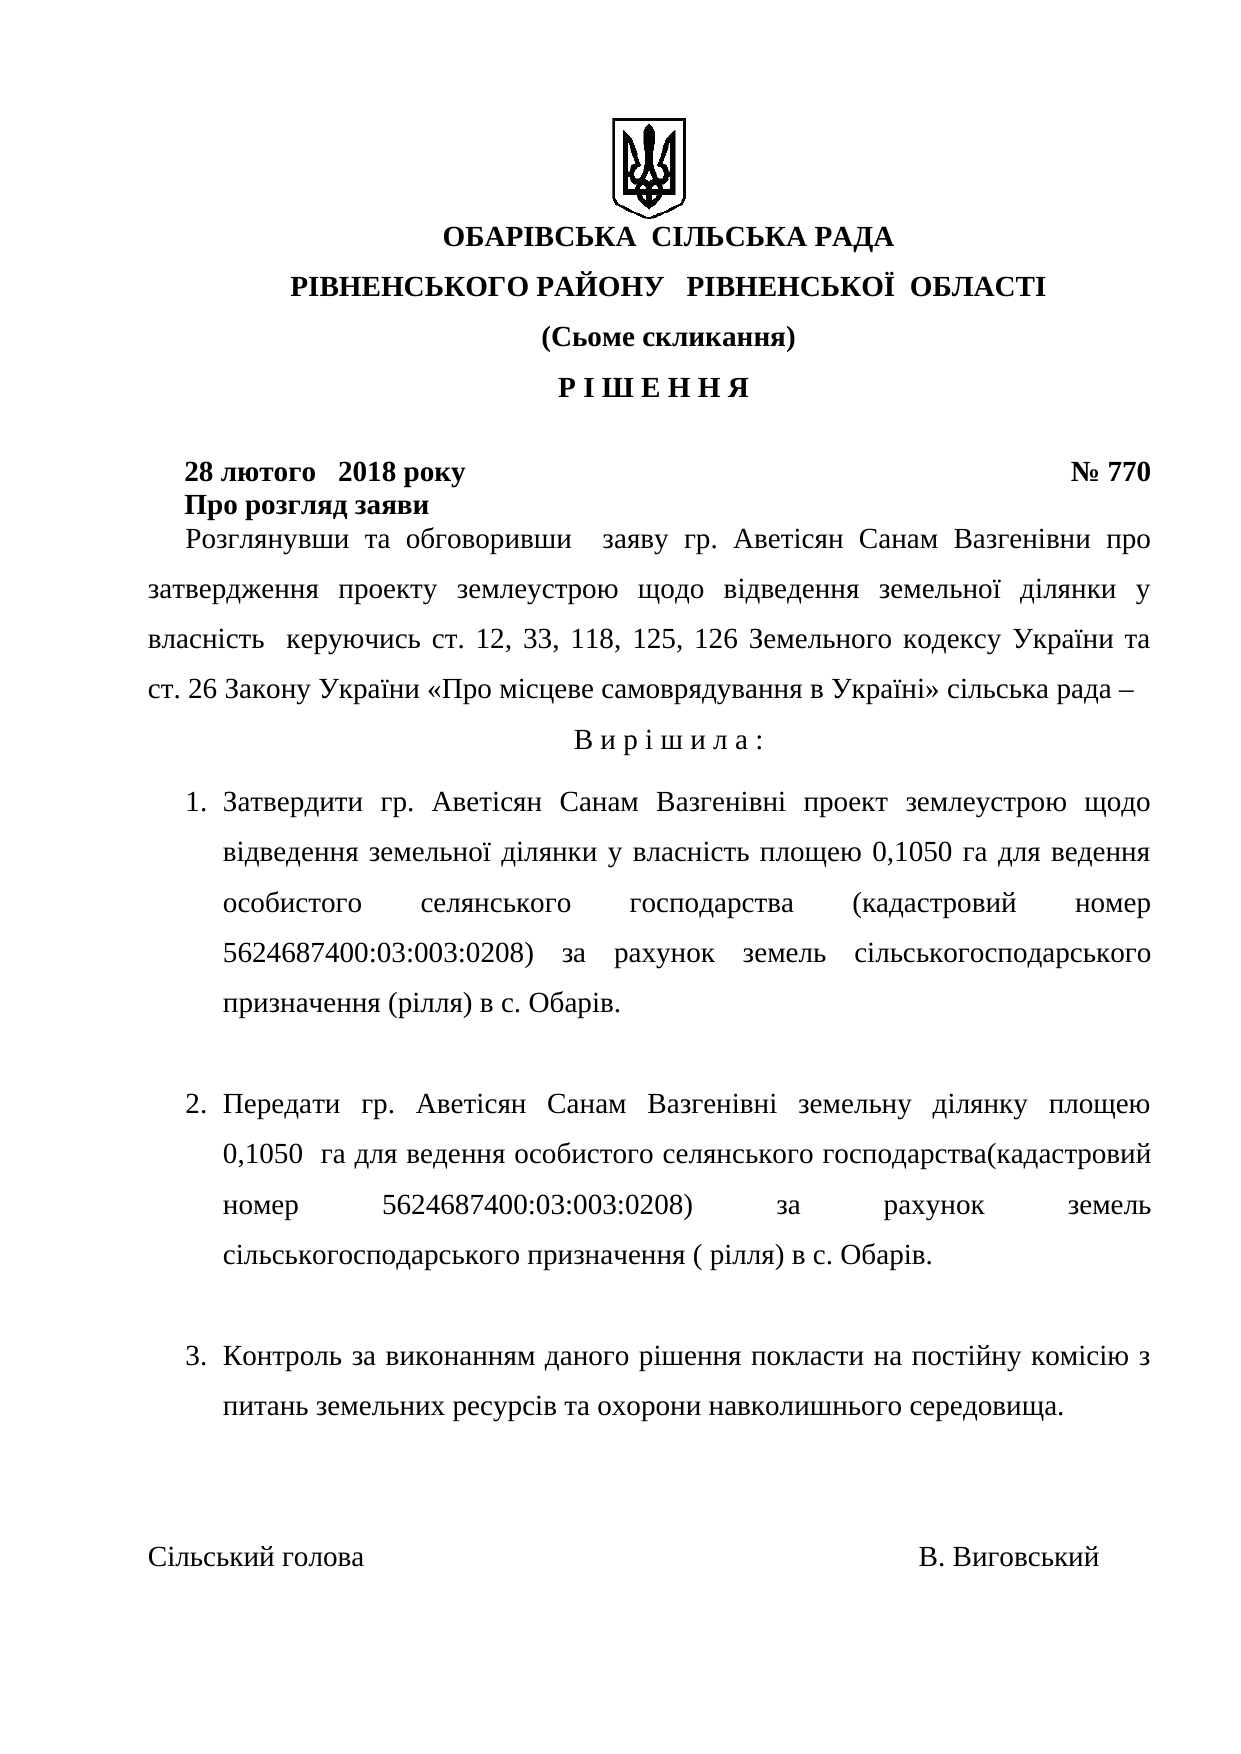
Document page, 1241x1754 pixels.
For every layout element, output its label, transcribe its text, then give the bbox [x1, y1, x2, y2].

text В и р і ш и л а : [148, 722, 1152, 756]
text Р І Ш Е Н Н Я [148, 370, 1152, 403]
text ОБАРІВСЬКА СІЛЬСЬКА РАДА [185, 219, 1152, 252]
picture [612, 117, 688, 219]
text РІВНЕНСЬКОГО РАЙОНУ РІВНЕНСЬКОЇ ОБЛАСТІ [185, 269, 1152, 303]
text Сільський голова В. Виговський [148, 1539, 1152, 1572]
text 28 лютого 2018 року № 770 [148, 454, 1152, 487]
list Затвердити гр. Аветісян Санам Вазгенівні проект землеустрою щодо відведення земельної ділянки у власність площею 0,1050 га для ведення особистого селянського господарства (кадастровий номер 5624687400:03:003:0208) за рахунок земель сільськогосподарського призначення (рілля) в с. Обарів. [185, 784, 1152, 1019]
text (Сьоме скликання) [185, 319, 1152, 353]
text Розглянувши та обговоривши заяву гр. Аветісян Санам Вазгенівни про затвердження проекту землеустрою щодо відведення земельної ділянки у власність керуючись ст. 12, 33, 118, 125, 126 Земельного кодексу України та ст. 26 Закону України «Про місцеве самоврядування в Україні» сільська рада – [148, 521, 1152, 705]
list Передати гр. Аветісян Санам Вазгенівні земельну ділянку площею 0,1050 га для ведення особистого селянського господарства(кадастровий номер 5624687400:03:003:0208) за рахунок земель сільськогосподарського призначення ( рілля) в с. Обарів. [185, 1086, 1152, 1271]
text Про розгляд заяви [148, 487, 1152, 521]
list Контроль за виконанням даного рішення покласти на постійну комісію з питань земельних ресурсів та охорони навколишнього середовища. [185, 1338, 1152, 1422]
